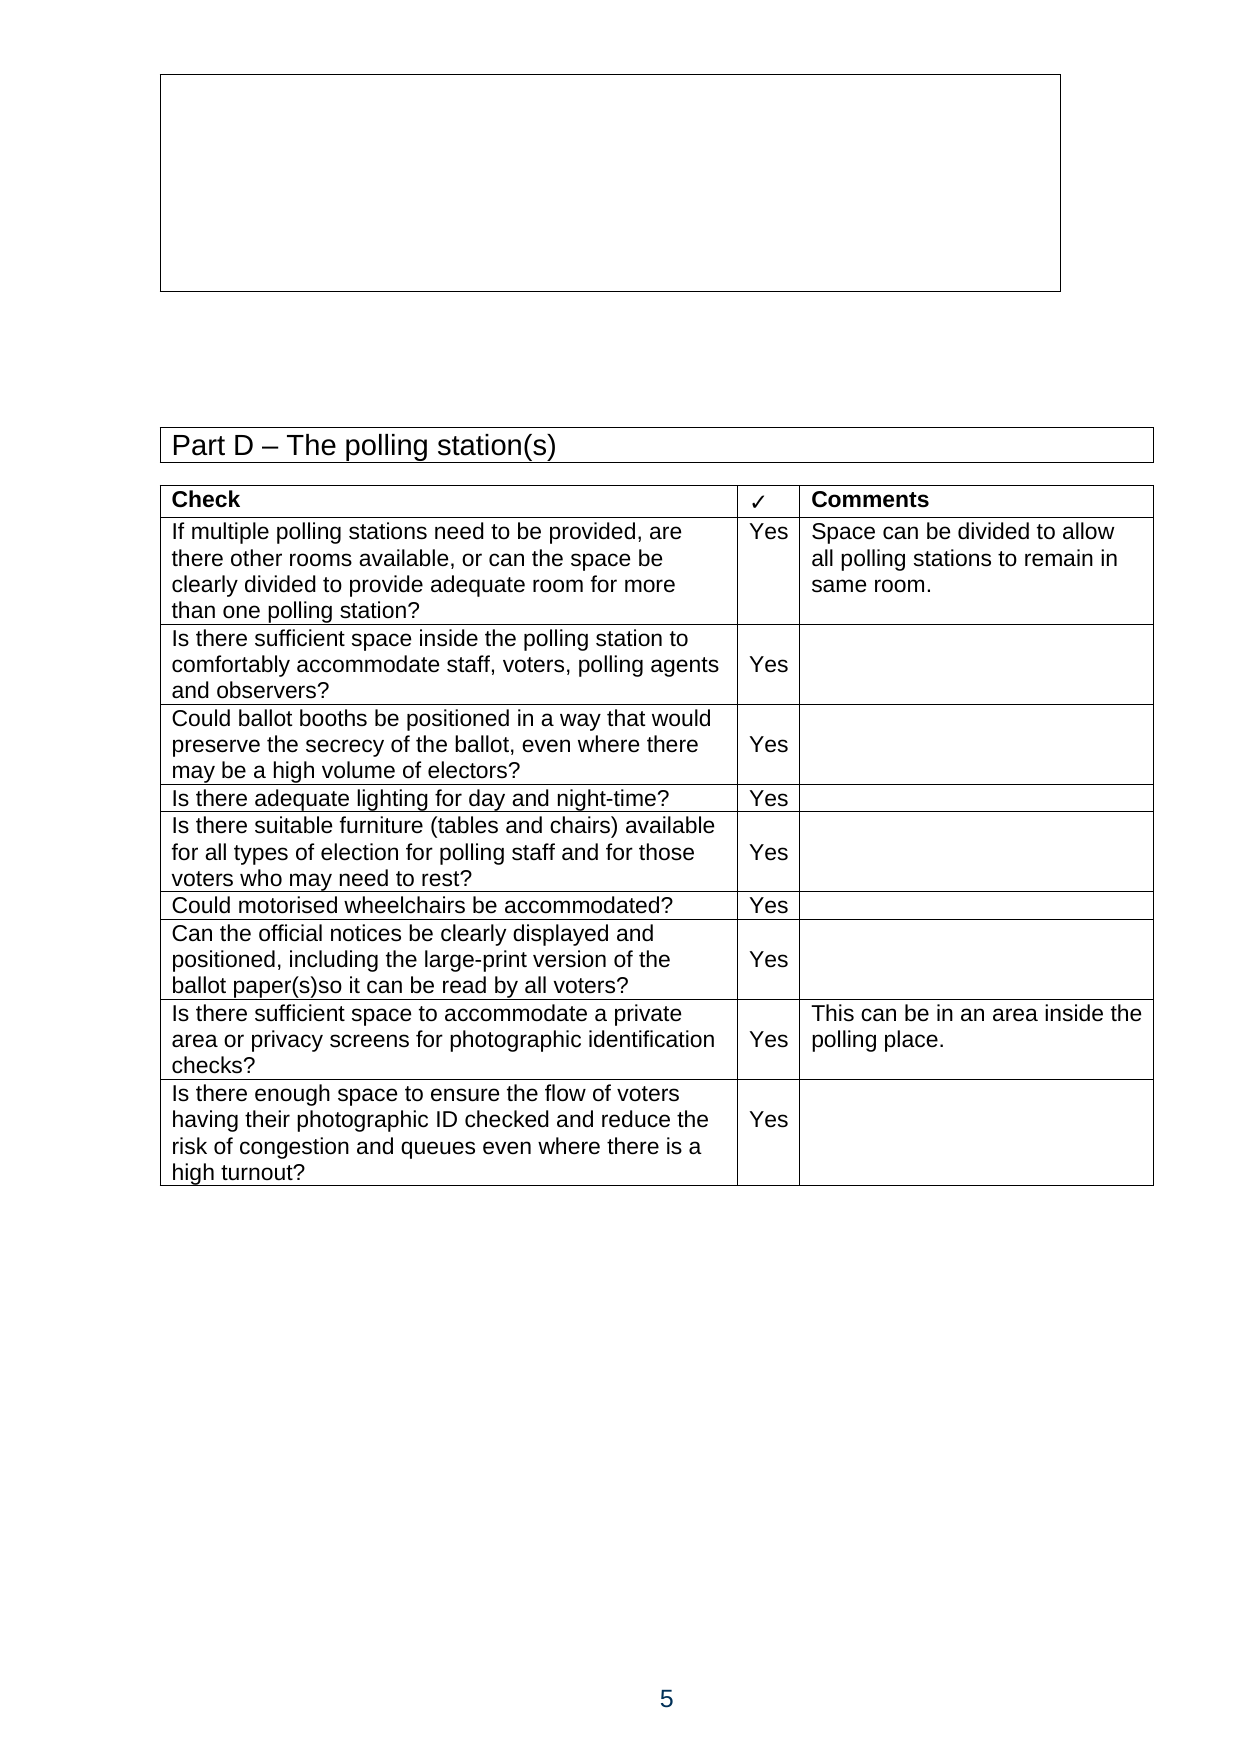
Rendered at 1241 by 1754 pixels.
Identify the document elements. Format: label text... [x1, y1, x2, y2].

table_cell If multiple polling stations need to be provided, are there other rooms available, or can the space be clearly divided to provide adequate room for more than one polling station? [161, 518, 737, 623]
table_cell Could ballot booths be positioned in a way that would preserve the secrecy of the ballot, even where there may be a high volume of electors? [161, 705, 737, 784]
table_cell Can the official notices be clearly displayed and positioned, including the large-print version of the ballot paper(s)so it can be read by all voters? [161, 920, 737, 999]
table_cell Yes [738, 705, 799, 784]
table_cell Yes [738, 812, 799, 891]
table_header Comments [800, 486, 1153, 517]
table_cell Yes [738, 625, 799, 704]
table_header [161, 75, 1060, 291]
table_cell [800, 1080, 1153, 1185]
table_cell [800, 625, 1153, 704]
table_cell [800, 785, 1153, 811]
table_cell [800, 705, 1153, 784]
table_cell Yes [738, 1080, 799, 1185]
table_header Check [161, 486, 737, 517]
table_cell Yes [738, 920, 799, 999]
table_cell Yes [738, 518, 799, 623]
table_cell Is there suitable furniture (tables and chairs) available for all types of election for polling staff and for those voters who may need to rest? [161, 812, 737, 891]
table_cell Yes [738, 892, 799, 919]
table_cell This can be in an area inside the polling place. [800, 1000, 1153, 1079]
table_cell Is there sufficient space inside the polling station to comfortably accommodate staff, voters, polling agents and observers? [161, 625, 737, 704]
table_cell Is there sufficient space to accommodate a private area or privacy screens for photographic identification checks? [161, 1000, 737, 1079]
table_cell [800, 920, 1153, 999]
table_cell [800, 892, 1153, 919]
table_cell Yes [738, 1000, 799, 1079]
table_cell Is there adequate lighting for day and night-time? [161, 785, 737, 811]
table_cell Is there enough space to ensure the flow of voters having their photographic ID checked and reduce the risk of congestion and queues even where there is a high turnout? [161, 1080, 737, 1185]
table_cell [800, 812, 1153, 891]
table_header ✓ [738, 486, 799, 517]
table_cell Could motorised wheelchairs be accommodated? [161, 892, 737, 919]
table_cell Space can be divided to allow all polling stations to remain in same room. [800, 518, 1153, 623]
table_header Part D – The polling station(s) [161, 428, 1153, 462]
table_cell Yes [738, 785, 799, 811]
